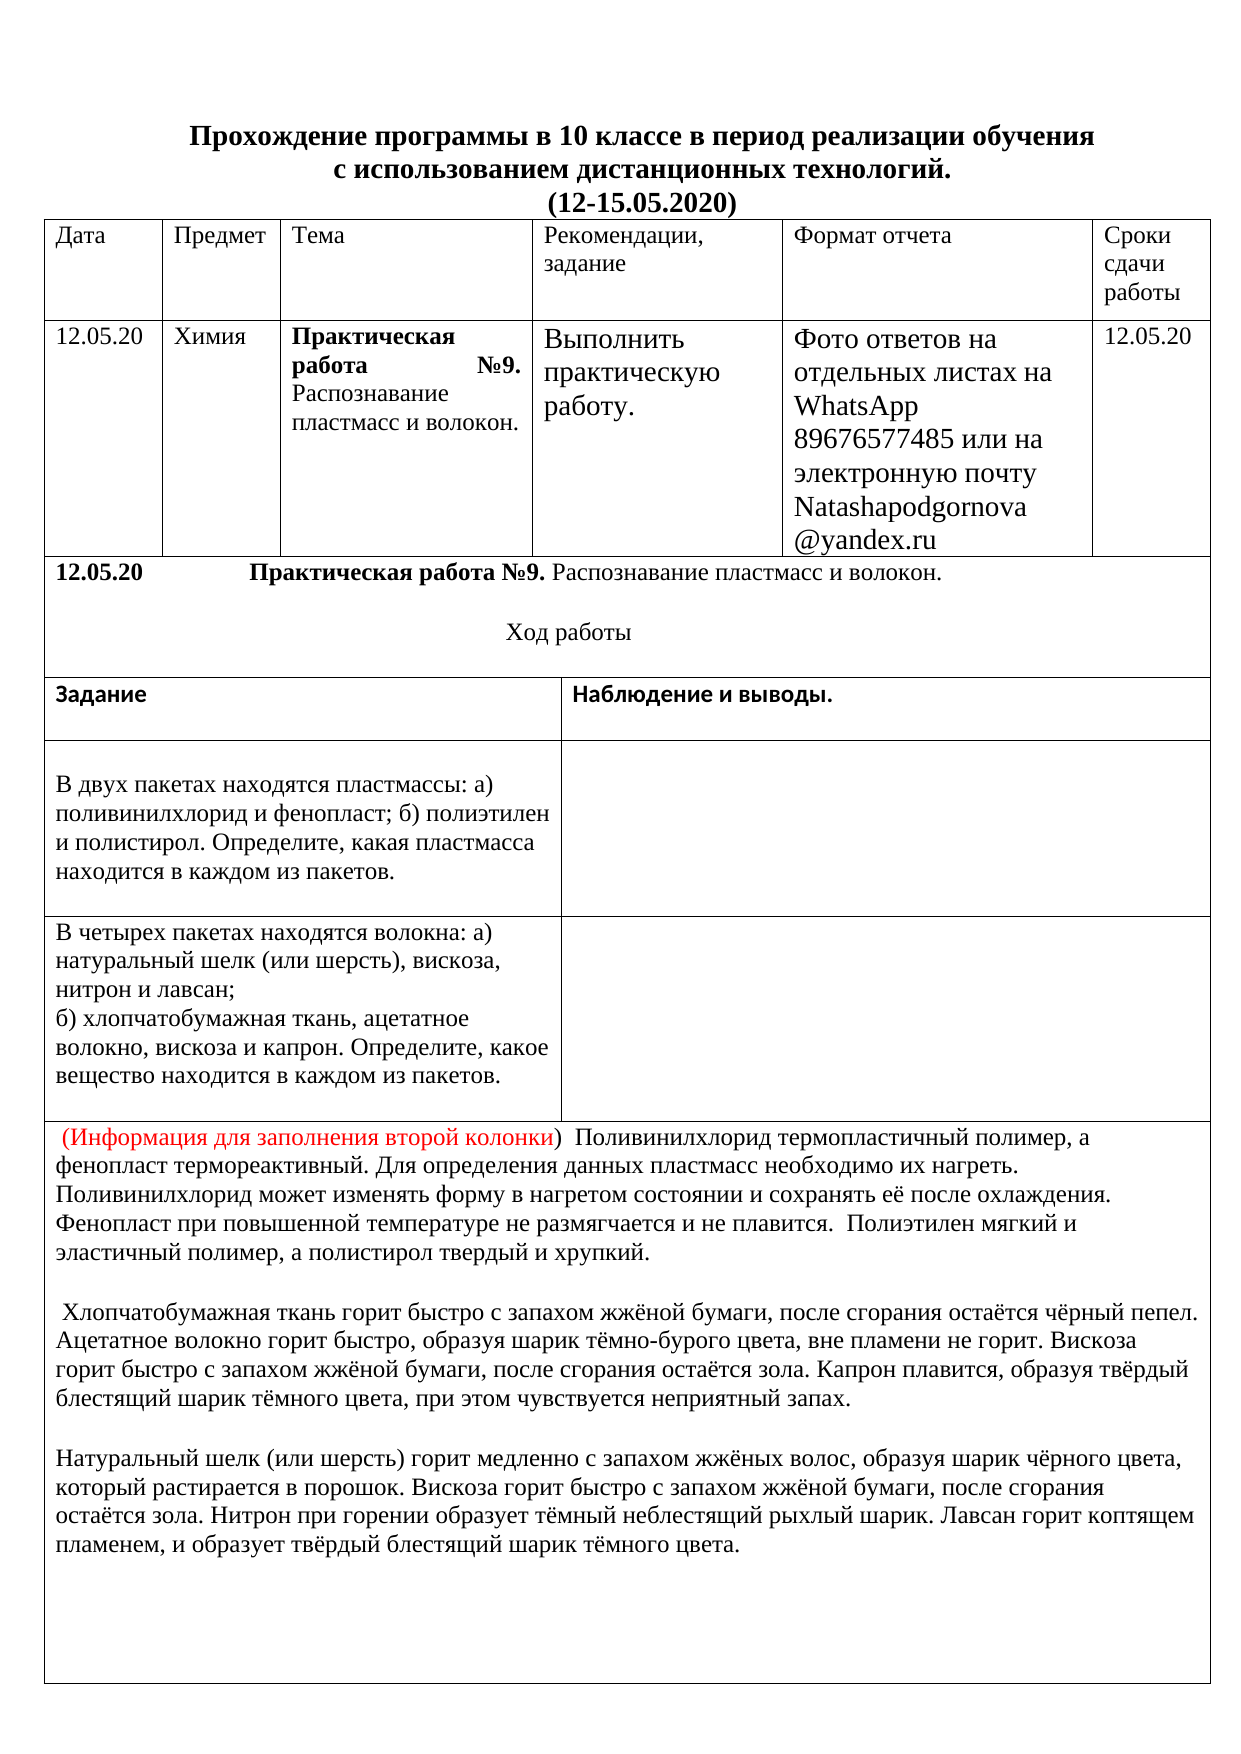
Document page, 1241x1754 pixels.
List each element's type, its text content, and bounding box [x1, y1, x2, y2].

table_cell Задание [45, 678, 561, 740]
table_cell Практическая работа №9. Распознавание пластмасс и волокон. [281, 321, 532, 556]
table_cell 12.05.20 [1093, 321, 1210, 556]
table_cell Фото ответов на отдельных листах на WhatsApp 89676577485 или на электронную почту Natashapodgornova @yandex.ru [783, 321, 1092, 556]
table_cell [562, 741, 1210, 916]
table_cell 12.05.20 [45, 321, 162, 556]
table_header Предмет [163, 220, 280, 320]
table_header Тема [281, 220, 532, 320]
table_header Сроки сдачи работы [1093, 220, 1210, 320]
table_header Дата [45, 220, 162, 320]
table_header Рекомендации, задание [533, 220, 782, 320]
text (12-15.05.2020) [133, 185, 1152, 219]
table_cell Наблюдение и выводы. [562, 678, 1210, 740]
text Прохождение программы в 10 классе в период реализации обучения [133, 118, 1152, 152]
table_cell [562, 917, 1210, 1121]
table_header Формат отчета [783, 220, 1092, 320]
table_cell Химия [163, 321, 280, 556]
table_cell 12.05.20 Практическая работа №9. Распознавание пластмасс и волокон. Ход работы [45, 557, 1210, 677]
table_cell В четырех пакетах находятся волокна: а) натуральный шелк (или шерсть), вискоза, нитрон и лавсан; б) хлопчатобумажная ткань, ацетатное волокно, вискоза и капрон. Определите, какое вещество находится в каждом из пакетов. [45, 917, 561, 1121]
table_cell Выполнить практическую работу. [533, 321, 782, 556]
text с использованием дистанционных технологий. [133, 152, 1152, 185]
table_cell (Информация для заполнения второй колонки) Поливинилхлорид термопластичный полимер, а фенопласт термореактивный. Для определения данных пластмасс необходимо их нагреть. Поливинилхлорид может изменять форму в нагретом состоянии и сохранять её после охлаждения. Фенопласт при повышенной температуре не размягчается и не плавится. Полиэтилен мягкий и эластичный полимер, а полистирол твердый и хрупкий. Хлопчатобумажная ткань горит быстро с запахом жжёной бумаги, после сгорания остаётся чёрный пепел. Ацетатное волокно горит быстро, образуя шарик тёмно-бурого цвета, вне пламени не горит. Вискоза горит быстро с запахом жжёной бумаги, после сгорания остаётся зола. Капрон плавится, образуя твёрдый блестящий шарик тёмного цвета, при этом чувствуется неприятный запах. Натуральный шелк (или шерсть) горит медленно с запахом жжёных волос, образуя шарик чёрного цвета, который растирается в порошок. Вискоза горит быстро с запахом жжёной бумаги, после сгорания остаётся зола. Нитрон при горении образует тёмный неблестящий рыхлый шарик. Лавсан горит коптящем пламенем, и образует твёрдый блестящий шарик тёмного цвета. [45, 1122, 1210, 1683]
table_cell В двух пакетах находятся пластмассы: а) поливинилхлорид и фенопласт; б) полиэтилен и полистирол. Определите, какая пластмасса находится в каждом из пакетов. [45, 741, 561, 916]
